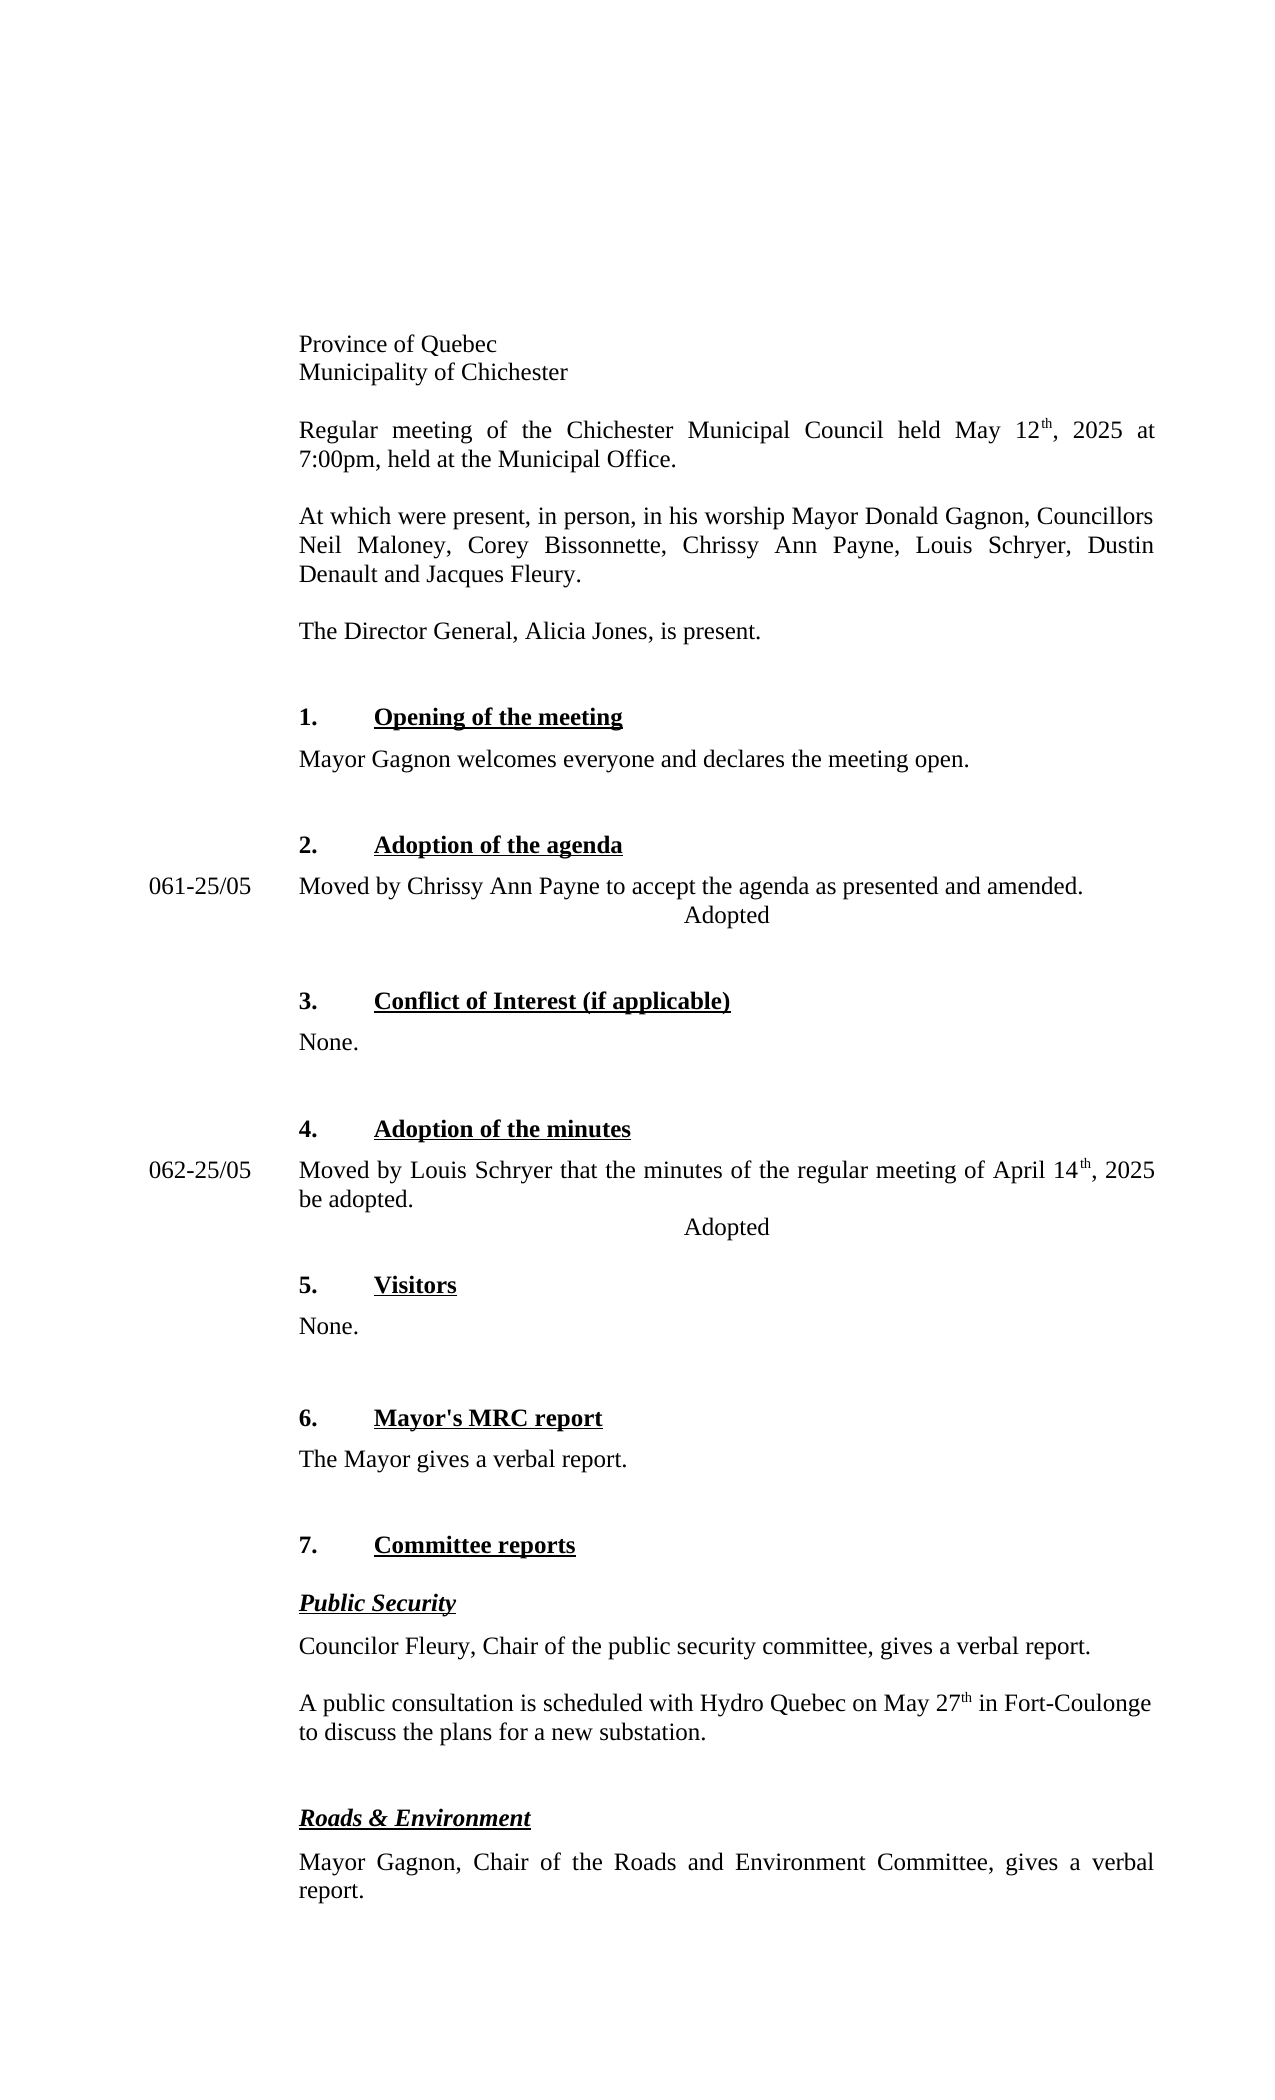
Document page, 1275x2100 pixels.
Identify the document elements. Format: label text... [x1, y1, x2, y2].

text Mayor Gagnon, Chair of the Roads and Environment Committee, gives a verbal report. [298, 1847, 1155, 1904]
text The Director General, Alicia Jones, is present. [298, 616, 1155, 645]
text 7. Committee reports [298, 1530, 1155, 1559]
text Regular meeting of the Chichester Municipal Council held May 12th, 2025 at 7:00pm, held at the Municipal Office. [298, 415, 1155, 472]
text Councilor Fleury, Chair of the public security committee, gives a verbal report. [298, 1631, 1155, 1660]
text 5. Visitors [298, 1270, 1155, 1299]
text None. [148, 1311, 1152, 1340]
text 061-25/05 Moved by Chrissy Ann Payne to accept the agenda as presented and amended. [148, 871, 1155, 900]
text 6. Mayor's MRC report [298, 1403, 1155, 1432]
text 062-25/05 Moved by Louis Schryer that the minutes of the regular meeting of April 14th, 2025 be adopted. [148, 1155, 1155, 1212]
text 3. Conflict of Interest (if applicable) [298, 986, 1155, 1015]
text 4. Adoption of the minutes [298, 1114, 1155, 1142]
text None. [298, 1027, 1155, 1056]
text Adopted [223, 900, 1155, 929]
text At which were present, in person, in his worship Mayor Donald Gagnon, Councillors Neil Maloney, Corey Bissonnette, Chrissy Ann Payne, Louis Schryer, Dustin Denault and Jacques Fleury. [298, 501, 1155, 587]
text Adopted [223, 1212, 1155, 1241]
text 2. Adoption of the agenda [298, 830, 1155, 859]
text Public Security [298, 1588, 1155, 1617]
text The Mayor gives a verbal report. [298, 1444, 1155, 1473]
text Mayor Gagnon welcomes everyone and declares the meeting open. [223, 744, 1155, 772]
text Province of Quebec [223, 329, 1155, 357]
text 1. Opening of the meeting [298, 702, 1155, 731]
text Municipality of Chichester [223, 357, 1155, 386]
text Roads & Environment [298, 1803, 1155, 1832]
text A public consultation is scheduled with Hydro Quebec on May 27th in Fort-Coulonge to discuss the plans for a new substation. [298, 1688, 1155, 1746]
